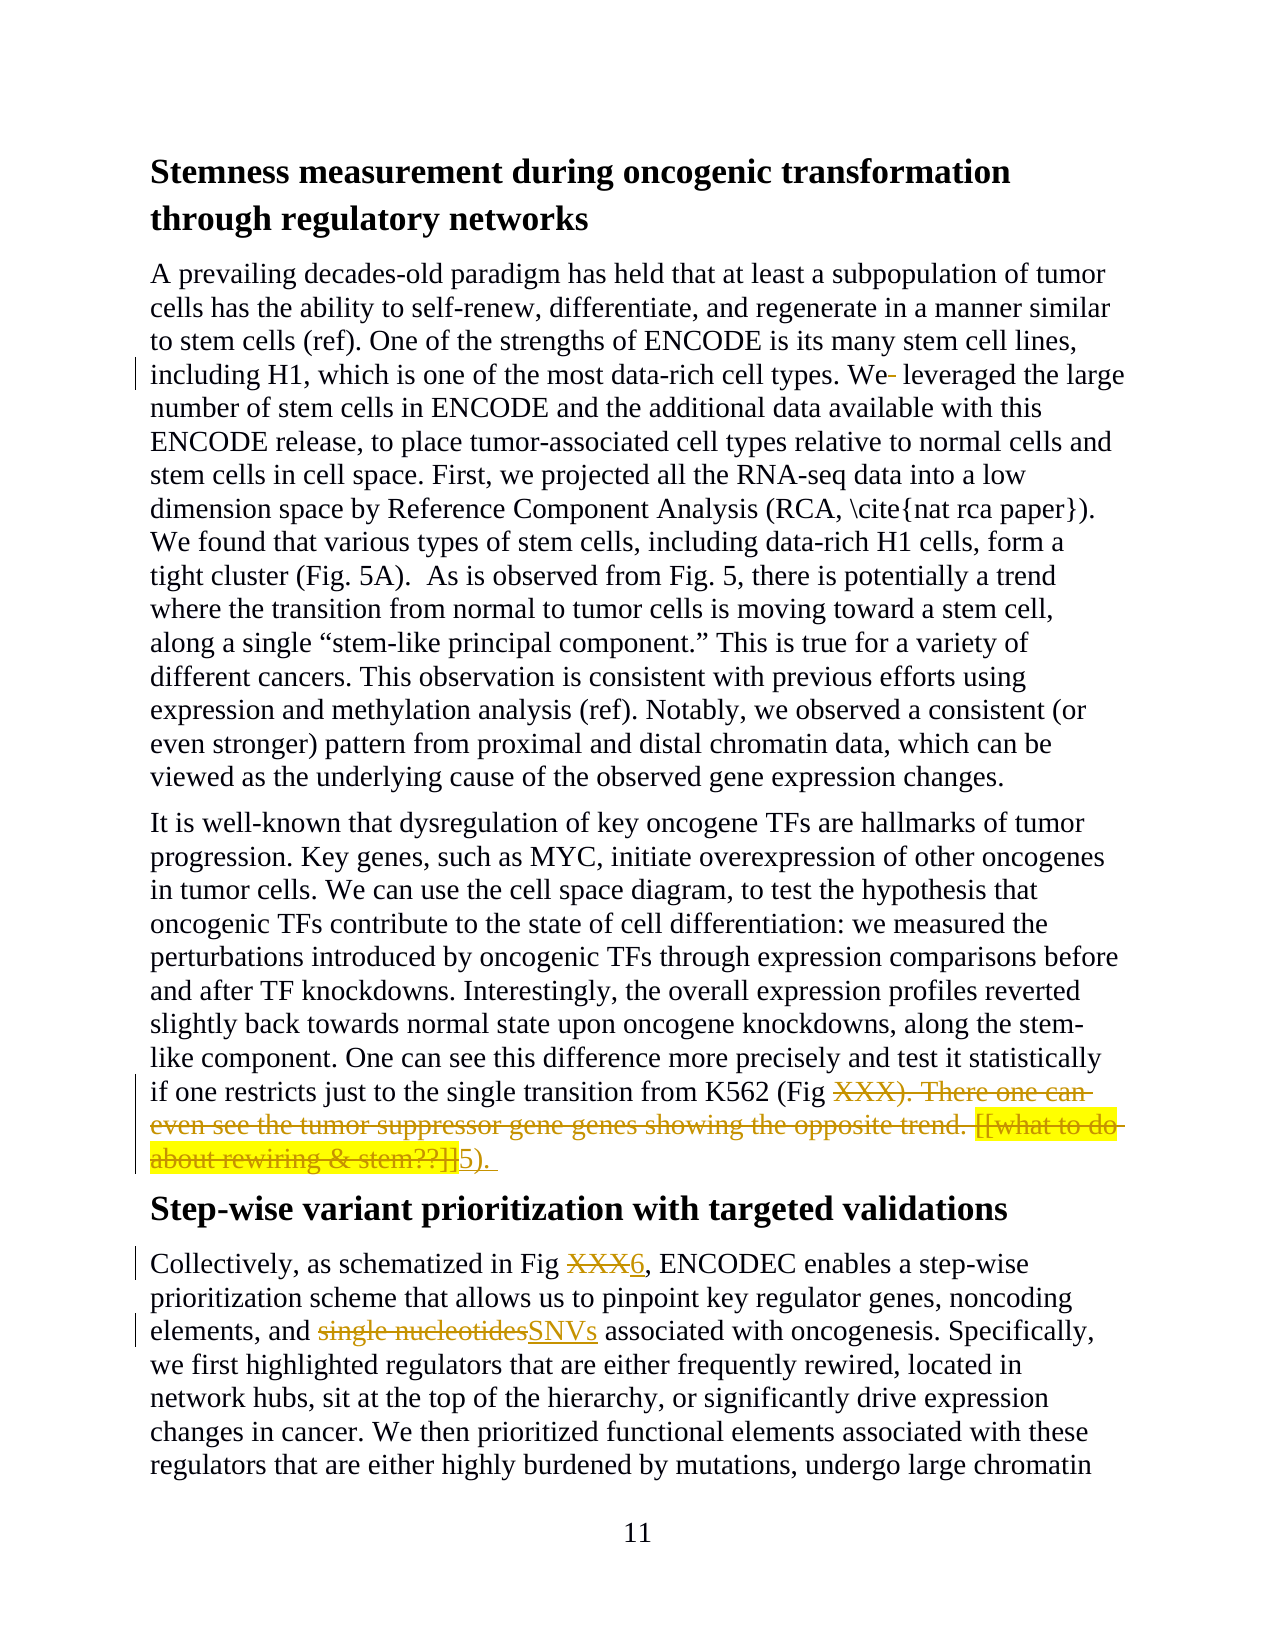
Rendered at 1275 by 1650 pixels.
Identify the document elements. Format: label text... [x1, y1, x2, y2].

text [150, 1246, 1125, 1481]
subtitle Stemness measurement during oncogenic transformation through regulatory networks [150, 150, 1125, 238]
text It is well-known that dysregulation of key oncogene TFs are hallmarks of tumor progression. Key genes, such as MYC, initiate overexpression of other oncogenes in tumor cells. We can use the cell space diagram, to test the hypothesis that oncogenic TFs contribute to the state of cell differentiation: we measured the perturbations introduced by oncogenic TFs through expression comparisons before and after TF knockdowns. Interestingly, the overall expression profiles reverted slightly back towards normal state upon oncogene knockdowns, along the stem-like component. One can see this difference more precisely and test it statistically if one restricts just to the single transition from K562 (Fig [150, 1127, 1125, 1174]
text A prevailing decades-old paradigm has held that at least a subpopulation of tumor cells has the ability to self-renew, differentiate, and regenerate in a manner similar to stem cells (ref). One of the strengths of ENCODE is its many stem cell lines, including H1, which is one of the most data-rich cell types. We leveraged the large number of stem cells in ENCODE and the additional data available with this ENCODE release, to place tumor-associated cell types relative to normal cells and stem cells in cell space. First, we projected all the RNA-seq data into a low dimension space by Reference Component Analysis (RCA, \cite{nat rca paper}). We found that various types of stem cells, including data-rich H1 cells, form a tight cluster (Fig. 5A). As is observed from Fig. 5, there is potentially a trend where the transition from normal to tumor cells is moving toward a stem cell, along a single “stem-like principal component.” This is true for a variety of different cancers. This observation is consistent with previous efforts using expression and methylation analysis (ref). Notably, we observed a consistent (or even stronger) pattern from proximal and distal chromatin data, which can be viewed as the underlying cause of the observed gene expression changes. [150, 256, 1125, 793]
text It is well-known that dysregulation of key oncogene TFs are hallmarks of tumor progression. Key genes, such as MYC, initiate overexpression of other oncogenes in tumor cells. We can use the cell space diagram, to test the hypothesis that oncogenic TFs contribute to the state of cell differentiation: we measured the perturbations introduced by oncogenic TFs through expression comparisons before and after TF knockdowns. Interestingly, the overall expression profiles reverted slightly back towards normal state upon oncogene knockdowns, along the stem-like component. One can see this difference more precisely and test it statistically if one restricts just to the single transition from K562 (Fig [150, 805, 1125, 1125]
subtitle Step-wise variant prioritization with targeted validations [150, 1187, 1125, 1228]
